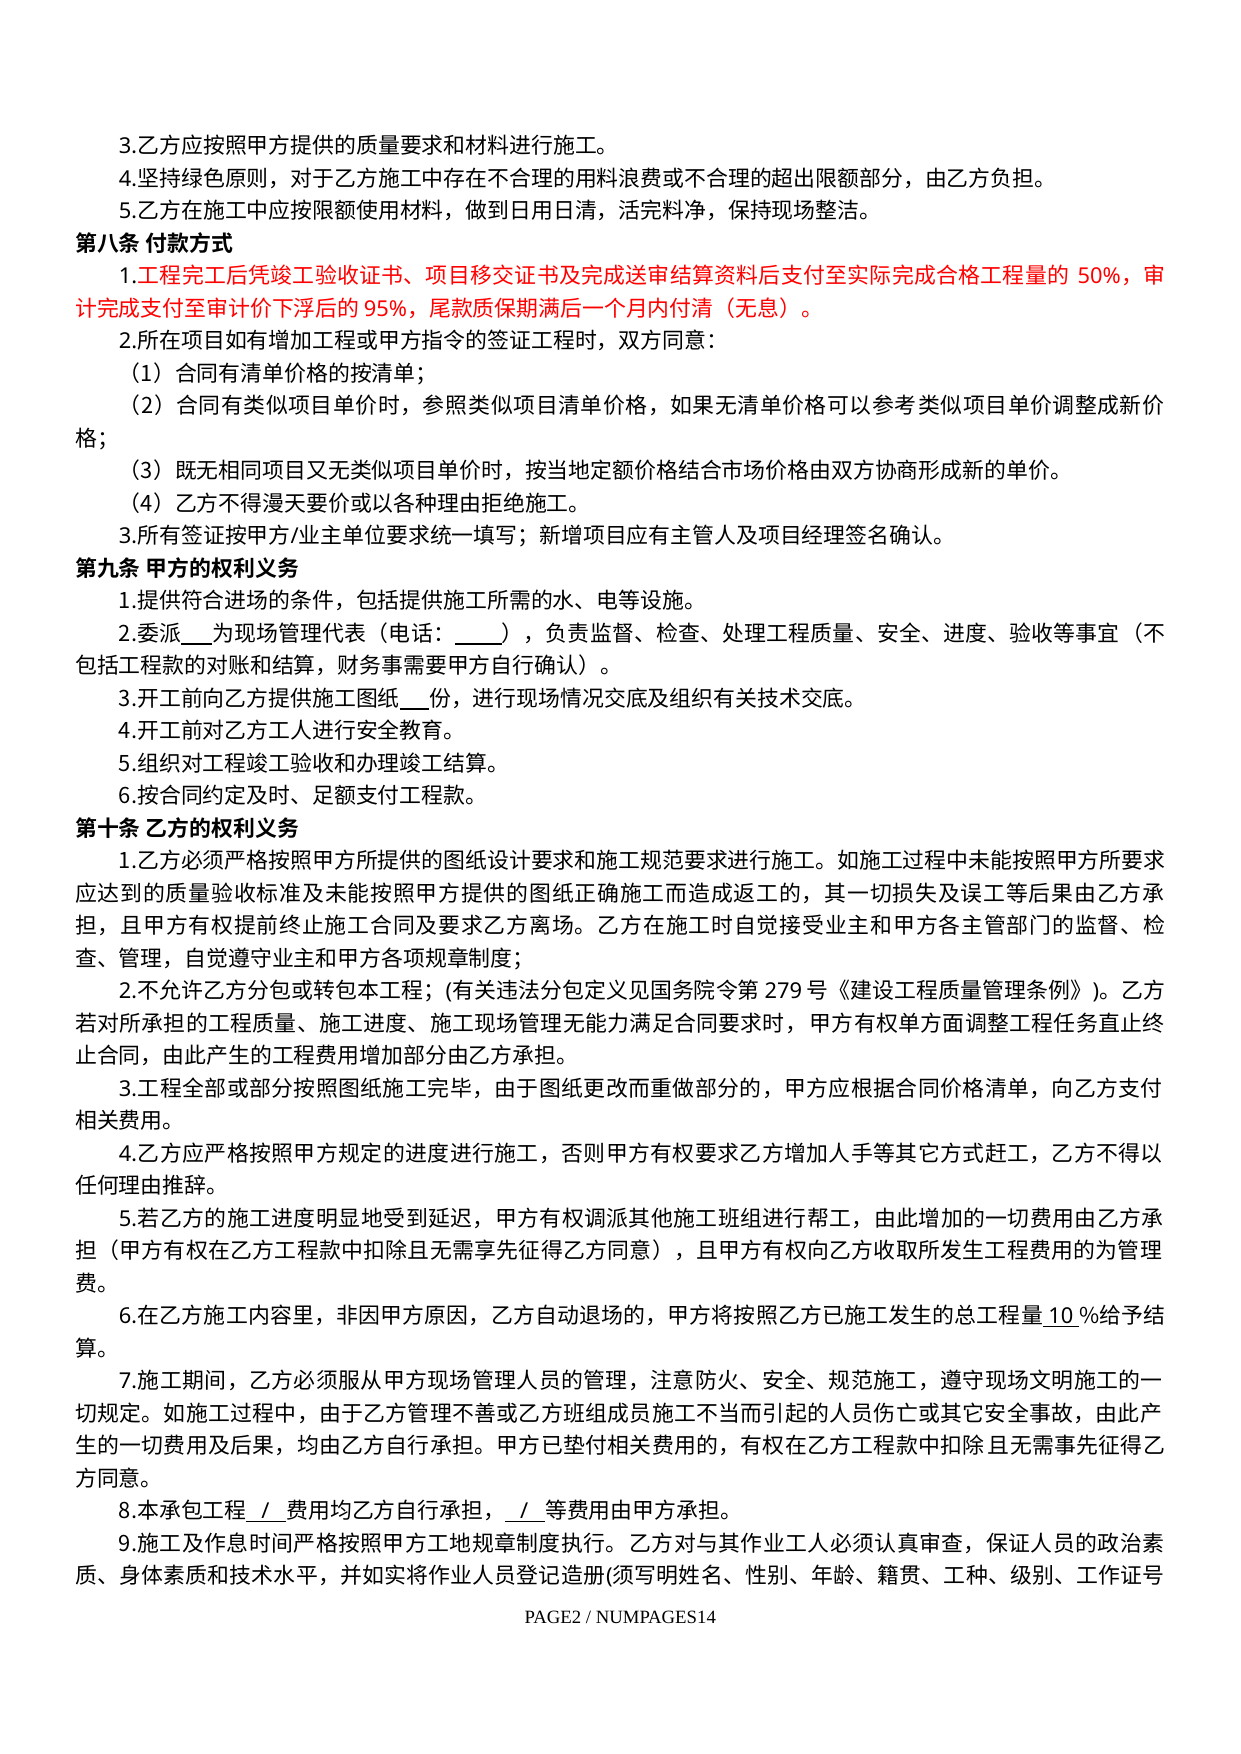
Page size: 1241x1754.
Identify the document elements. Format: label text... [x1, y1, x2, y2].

text （1）合同有清单价格的按清单； [75, 356, 1165, 388]
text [75, 1526, 1165, 1591]
text 第十条 乙方的权利义务 [75, 811, 1165, 843]
text 6.在乙方施工内容里，非因甲方原因，乙方自动退场的，甲方将按照乙方已施工发生的总工程量 10 %给予结算。 [75, 1298, 1165, 1363]
text 3.所有签证按甲方/业主单位要求统一填写；新增项目应有主管人及项目经理签名确认。 [75, 518, 1165, 551]
text （4）乙方不得漫天要价或以各种理由拒绝施工。 [75, 486, 1165, 518]
text 3.乙方应按照甲方提供的质量要求和材料进行施工。 [75, 128, 1165, 161]
text 5.若乙方的施工进度明显地受到延迟，甲方有权调派其他施工班组进行帮工，由此增加的一切费用由乙方承担（甲方有权在乙方工程款中扣除且无需享先征得乙方同意），且甲方有权向乙方收取所发生工程费用的为管理费。 [75, 1201, 1165, 1298]
text 1.工程完工后凭竣工验收证书、项目移交证书及完成送审结算资料后支付至实际完成合格工程量的50%，审计完成支付至审计价下浮后的95%，尾款质保期满后一个月内付清（无息）。 [75, 258, 1165, 323]
text 5.乙方在施工中应按限额使用材料，做到日用日清，活完料净，保持现场整洁。 [75, 193, 1165, 226]
text 第九条 甲方的权利义务 [75, 551, 1165, 583]
text 2.不允许乙方分包或转包本工程；(有关违法分包定义见国务院令第279号《建设工程质量管理条例》)。乙方若对所承担的工程质量、施工进度、施工现场管理无能力满足合同要求时，甲方有权单方面调整工程任务直止终止合同，由此产生的工程费用增加部分由乙方承担。 [75, 973, 1165, 1071]
text 2.所在项目如有增加工程或甲方指令的签证工程时，双方同意： [75, 323, 1165, 356]
text 5.组织对工程竣工验收和办理竣工结算。 [75, 746, 1165, 778]
text （2）合同有类似项目单价时，参照类似项目清单价格，如果无清单价格可以参考类似项目单价调整成新价格； [75, 388, 1165, 453]
text 2.委派 为现场管理代表（电话： ），负责监督、检查、处理工程质量、安全、进度、验收等事宜（不包括工程款的对账和结算，财务事需要甲方自行确认）。 [75, 616, 1165, 681]
text 8.本承包工程 / 费用均乙方自行承担， / 等费用由甲方承担。 [75, 1493, 1165, 1526]
text 1.乙方必须严格按照甲方所提供的图纸设计要求和施工规范要求进行施工。如施工过程中未能按照甲方所要求应达到的质量验收标准及未能按照甲方提供的图纸正确施工而造成返工的，其一切损失及误工等后果由乙方承担，且甲方有权提前终止施工合同及要求乙方离场。乙方在施工时自觉接受业主和甲方各主管部门的监督、检查、管理，自觉遵守业主和甲方各项规章制度； [75, 843, 1165, 973]
text 6.按合同约定及时、足额支付工程款。 [75, 778, 1165, 811]
text 7.施工期间，乙方必须服从甲方现场管理人员的管理，注意防火、安全、规范施工，遵守现场文明施工的一切规定。如施工过程中，由于乙方管理不善或乙方班组成员施工不当而引起的人员伤亡或其它安全事故，由此产生的一切费用及后果，均由乙方自行承担。甲方已垫付相关费用的，有权在乙方工程款中扣除且无需事先征得乙方同意。 [75, 1363, 1165, 1493]
text （3）既无相同项目又无类似项目单价时，按当地定额价格结合市场价格由双方协商形成新的单价。 [75, 453, 1165, 486]
text 3.工程全部或部分按照图纸施工完毕，由于图纸更改而重做部分的，甲方应根据合同价格清单，向乙方支付相关费用。 [75, 1071, 1165, 1136]
text 4.坚持绿色原则，对于乙方施工中存在不合理的用料浪费或不合理的超出限额部分，由乙方负担。 [75, 161, 1165, 193]
text 4.开工前对乙方工人进行安全教育。 [75, 713, 1165, 746]
text 第八条 付款方式 [75, 226, 1165, 258]
text 1.提供符合进场的条件，包括提供施工所需的水、电等设施。 [75, 583, 1165, 616]
text 3.开工前向乙方提供施工图纸 份，进行现场情况交底及组织有关技术交底。 [75, 681, 1165, 713]
text 4.乙方应严格按照甲方规定的进度进行施工，否则甲方有权要求乙方增加人手等其它方式赶工，乙方不得以任何理由推辞。 [75, 1136, 1165, 1201]
